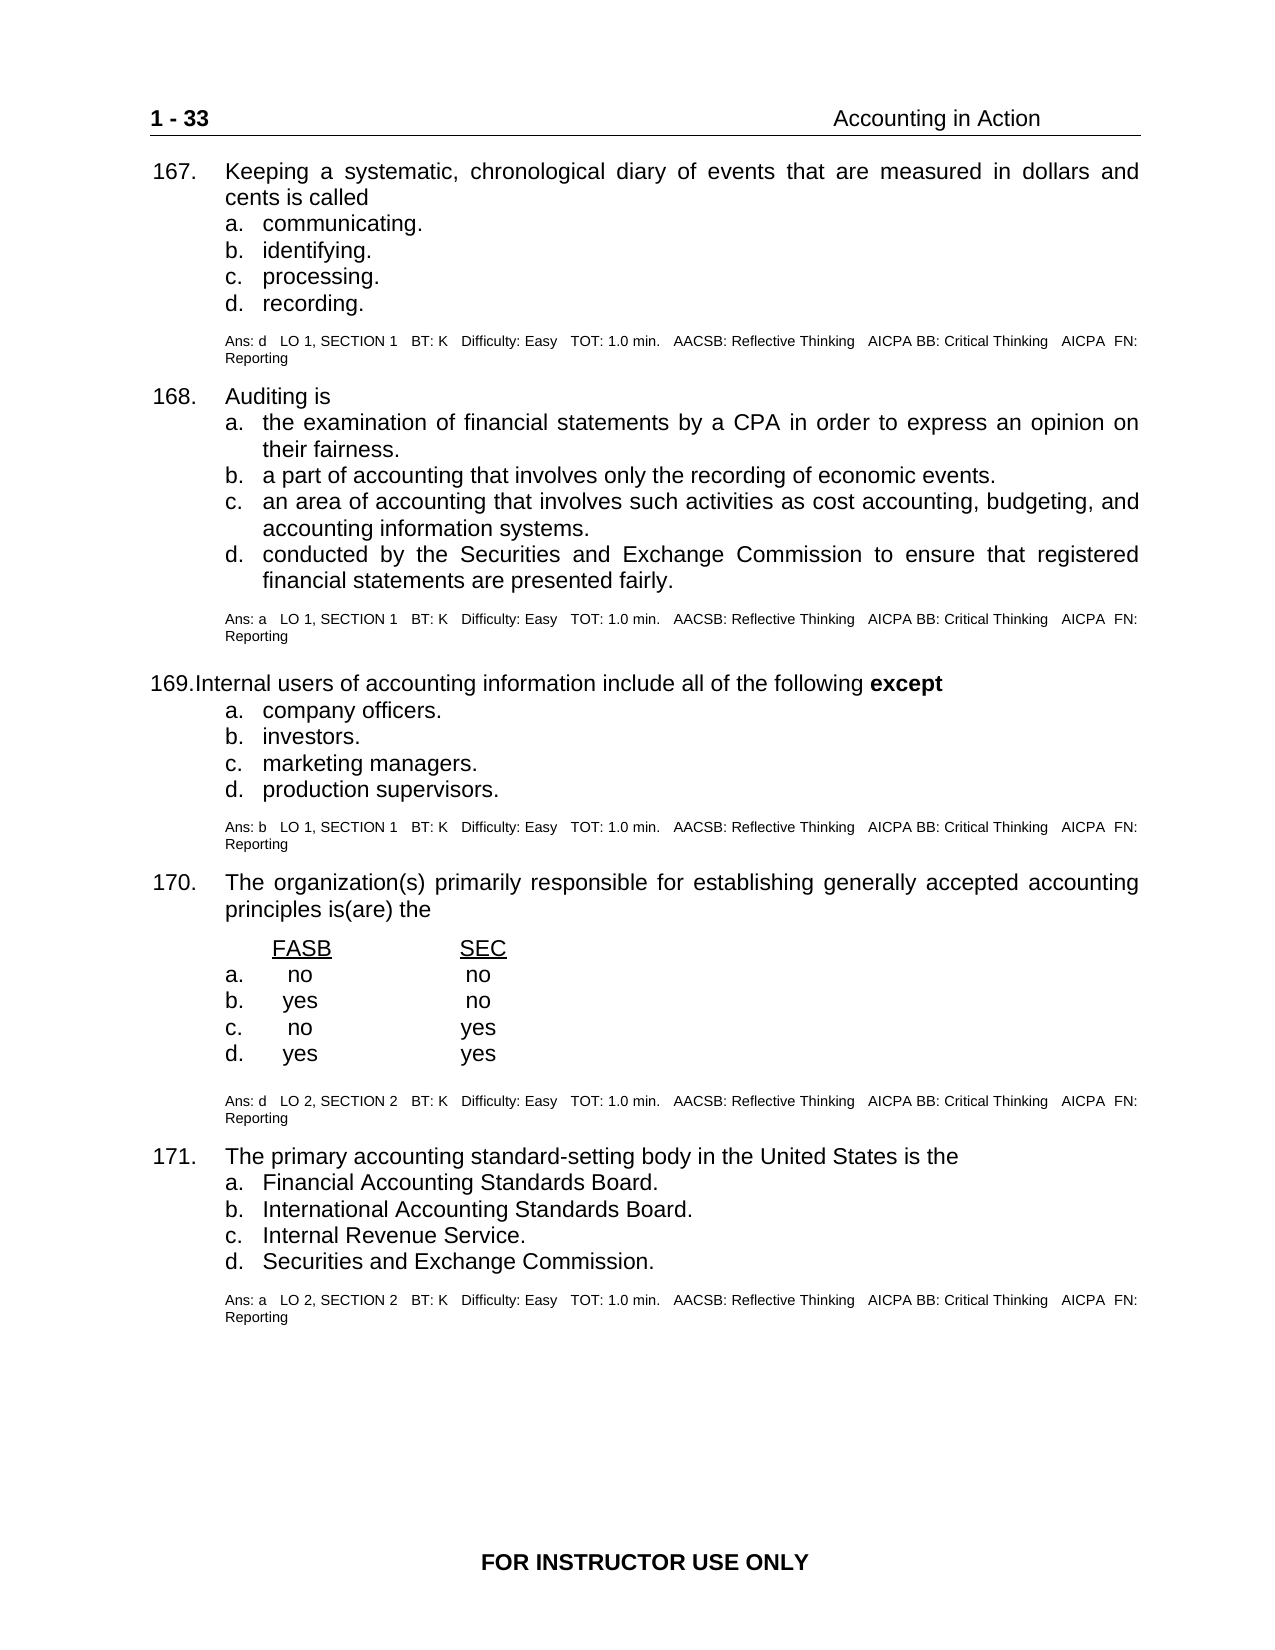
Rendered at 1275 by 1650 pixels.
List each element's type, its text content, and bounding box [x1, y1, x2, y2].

text a. communicating. [225, 210, 1140, 237]
text FASB SEC [225, 934, 1140, 961]
text a. Financial Accounting Standards Board. [225, 1169, 1140, 1196]
text a. no no [225, 961, 1140, 987]
text 171. The primary accounting standard-setting body in the United States is the [150, 1143, 1140, 1169]
text b. investors. [225, 723, 1140, 749]
text c. no yes [225, 1013, 1140, 1040]
text 169. Internal users of accounting information include all of the following except [150, 670, 1140, 697]
text d. production supervisors. [225, 776, 1140, 802]
text Ans: d LO 1, SECTION 1 BT: K Difficulty: Easy TOT: 1.0 min. AACSB: Reflective Thinking AICPA BB: Critical Thinking AICPA FN: Reporting [225, 333, 1140, 366]
text c. Internal Revenue Service. [225, 1222, 1140, 1248]
text c. marketing managers. [225, 749, 1140, 776]
text b. a part of accounting that involves only the recording of economic events. [225, 462, 1140, 488]
text b. International Accounting Standards Board. [225, 1196, 1140, 1222]
text c. processing. [225, 263, 1140, 289]
text 167. Keeping a systematic, chronological diary of events that are measured in dollars and cents is called [150, 158, 1140, 210]
text a. company officers. [225, 697, 1140, 723]
text Ans: a LO 2, SECTION 2 BT: K Difficulty: Easy TOT: 1.0 min. AACSB: Reflective Thinking AICPA BB: Critical Thinking AICPA FN: Reporting [225, 1291, 1140, 1325]
text Ans: a LO 1, SECTION 1 BT: K Difficulty: Easy TOT: 1.0 min. AACSB: Reflective Thinking AICPA BB: Critical Thinking AICPA FN: Reporting [225, 611, 1140, 644]
text Ans: d LO 2, SECTION 2 BT: K Difficulty: Easy TOT: 1.0 min. AACSB: Reflective Thinking AICPA BB: Critical Thinking AICPA FN: Reporting [225, 1093, 1140, 1126]
text d. yes yes [225, 1040, 1140, 1066]
text 168. Auditing is [150, 383, 1140, 409]
text 170. The organization(s) primarily responsible for establishing generally accepted accounting principles is(are) the [150, 869, 1140, 922]
text b. yes no [225, 987, 1140, 1013]
text a. the examination of financial statements by a CPA in order to express an opinion on their fairness. [225, 409, 1140, 462]
text b. identifying. [225, 237, 1140, 263]
text d. recording. [225, 289, 1140, 316]
text Ans: b LO 1, SECTION 1 BT: K Difficulty: Easy TOT: 1.0 min. AACSB: Reflective Thinking AICPA BB: Critical Thinking AICPA FN: Reporting [197, 819, 1140, 852]
text d. Securities and Exchange Commission. [225, 1248, 1140, 1275]
text c. an area of accounting that involves such activities as cost accounting, budgeting, and accounting information systems. [225, 488, 1140, 541]
text d. conducted by the Securities and Exchange Commission to ensure that registered financial statements are presented fairly. [225, 541, 1140, 594]
